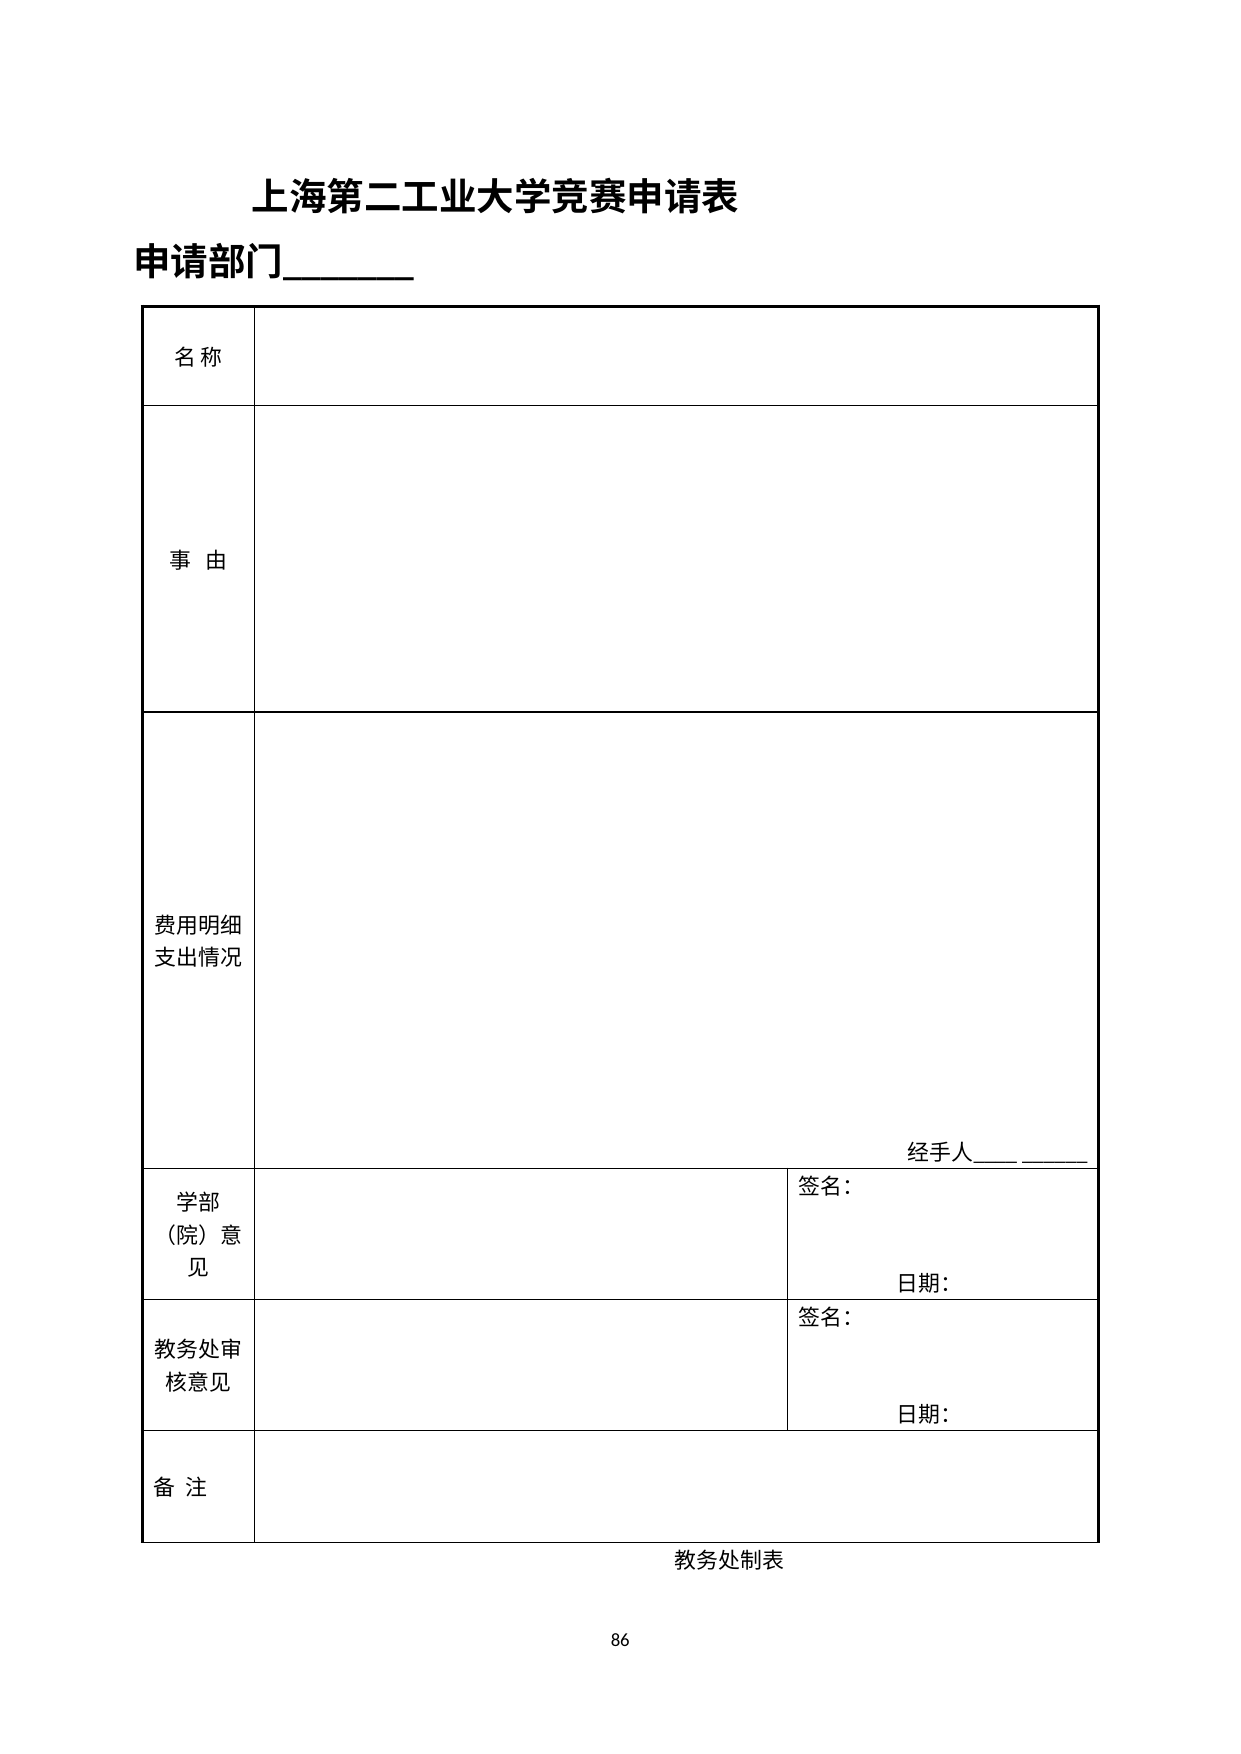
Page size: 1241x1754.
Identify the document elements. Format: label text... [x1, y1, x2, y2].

table_cell 事 由 [144, 406, 254, 711]
text 申请部门_______ [133, 227, 1173, 292]
table_cell 教务处审核意见 [144, 1300, 254, 1429]
table_cell [255, 1431, 1097, 1542]
table_cell [255, 1169, 787, 1298]
table_header [255, 308, 1097, 405]
table_cell [255, 1300, 787, 1429]
table_header 名 称 [144, 308, 254, 405]
table_cell 签名： 日期： [788, 1300, 1097, 1429]
table_cell 费用明细支出情况 [144, 713, 254, 1167]
table_cell [255, 406, 1097, 711]
table_cell 学部（院）意见 [144, 1169, 254, 1298]
table_cell 备 注 [144, 1431, 254, 1542]
table_cell 签名： 日期： [788, 1169, 1097, 1298]
text 教务处制表 [133, 1543, 1107, 1575]
table_cell 经手人____ ______ [255, 713, 1097, 1167]
text 上海第二工业大学竞赛申请表 [133, 162, 1107, 227]
